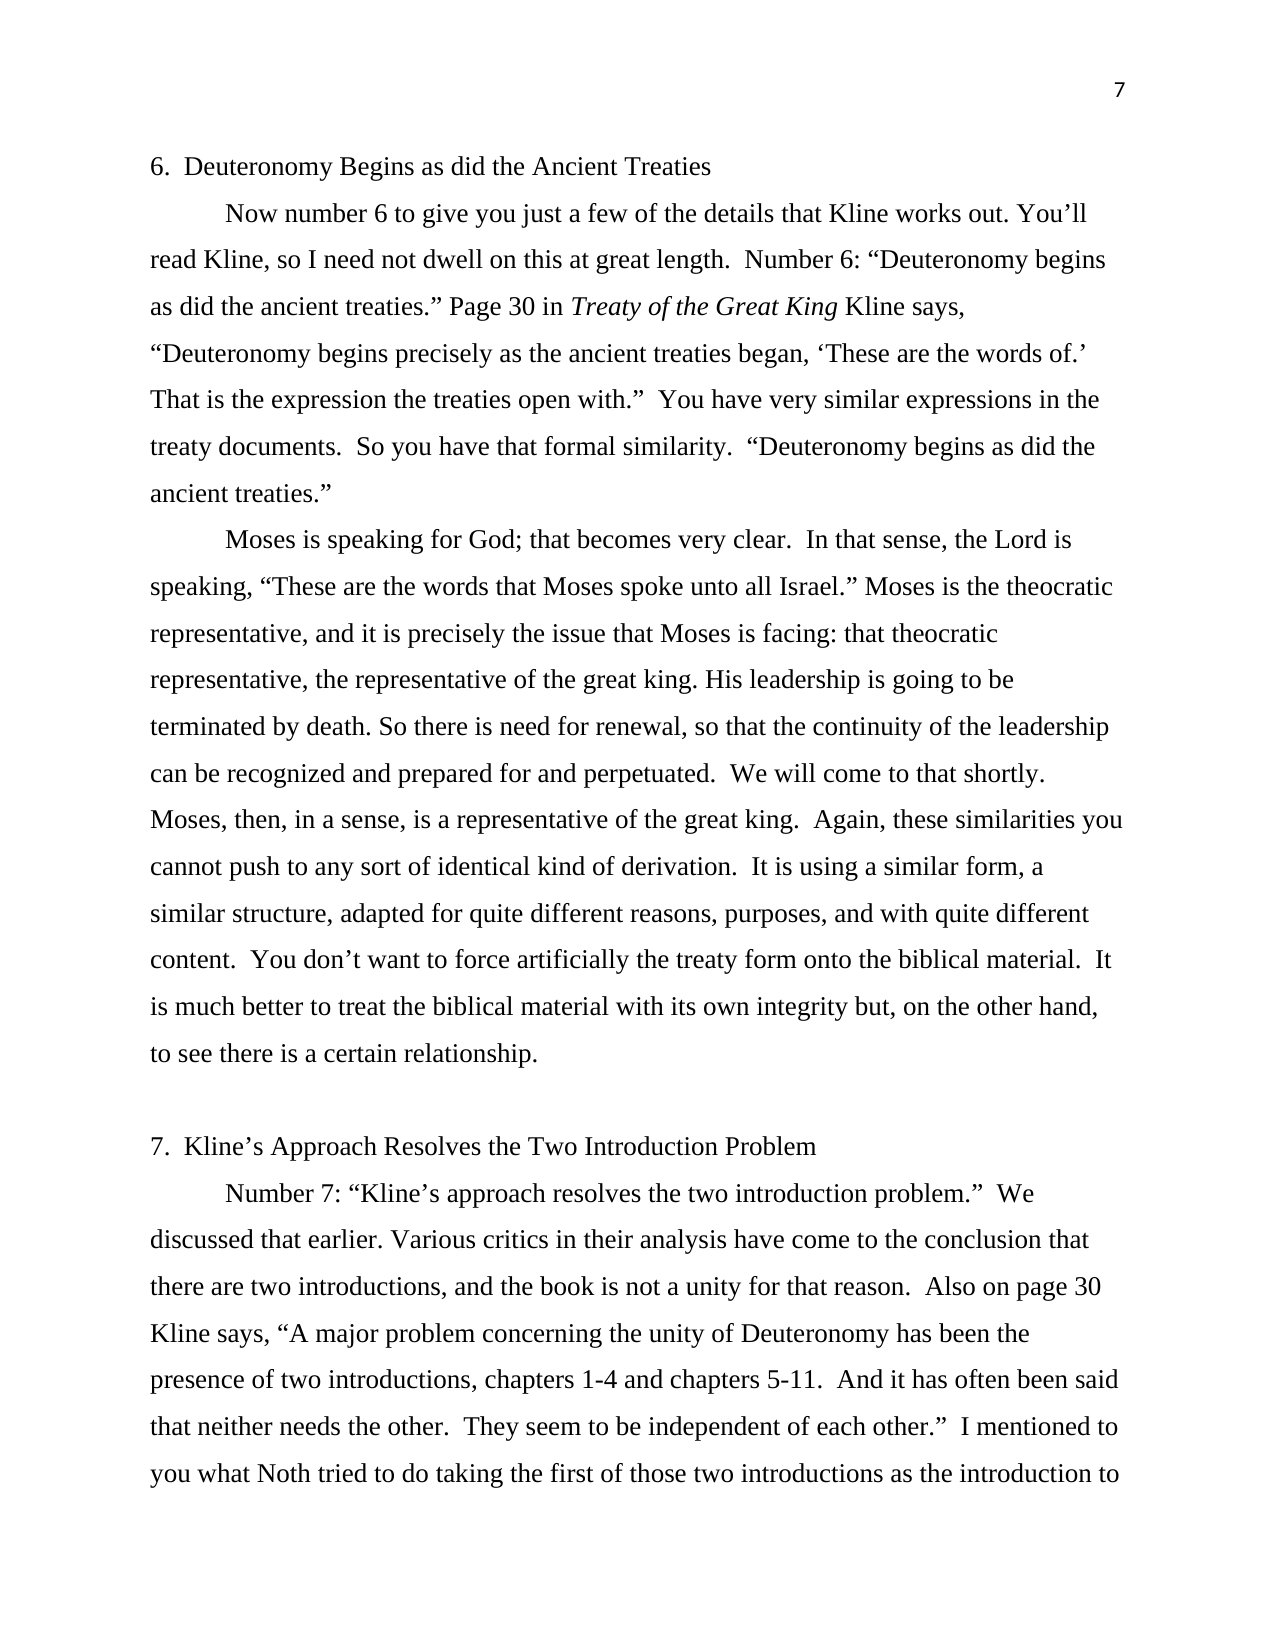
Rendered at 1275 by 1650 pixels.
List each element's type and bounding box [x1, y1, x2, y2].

text [150, 150, 1125, 1488]
